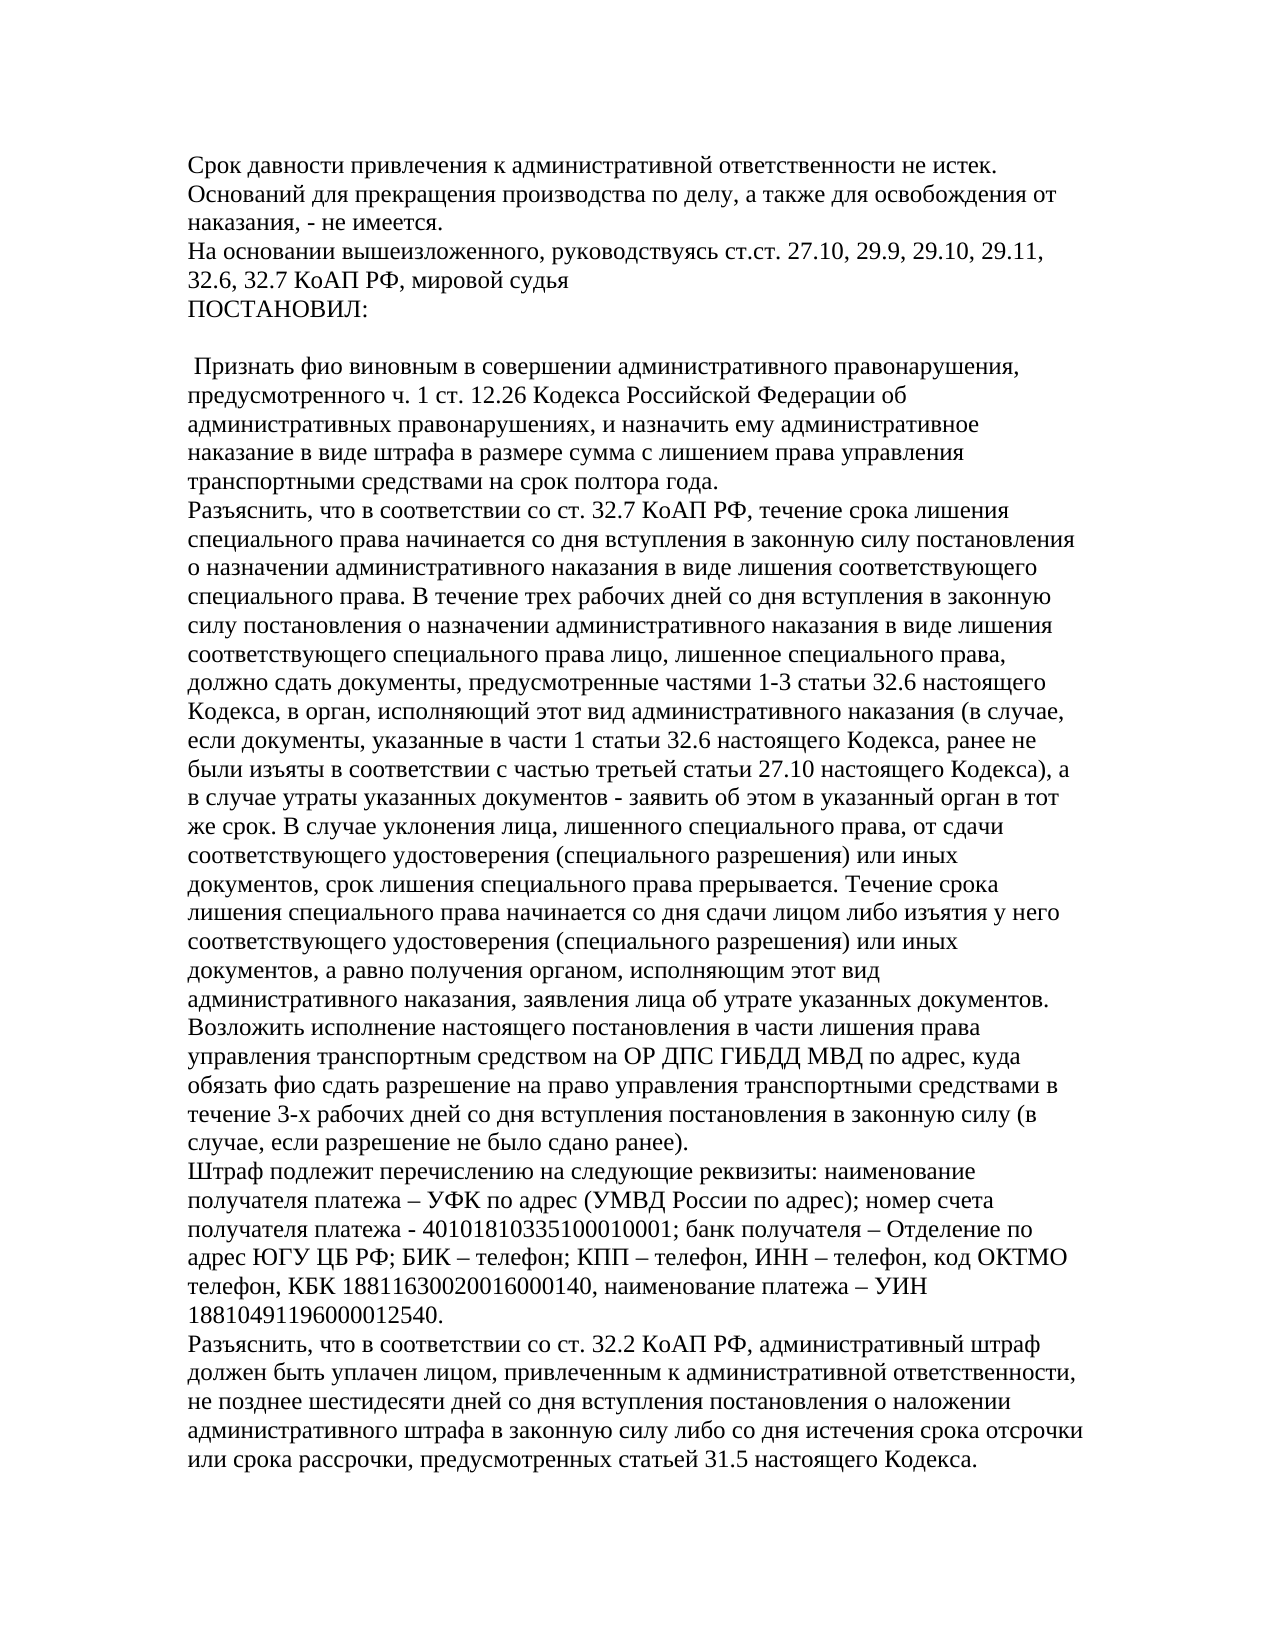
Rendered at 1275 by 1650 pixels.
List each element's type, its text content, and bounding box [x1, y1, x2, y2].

text На основании вышеизложенного, руководствуясь ст.ст. 27.10, 29.9, 29.10, 29.11, 32.6, 32.7 КоАП РФ, мировой судья [187, 236, 1087, 294]
text Разъяснить, что в соответствии со ст. 32.2 КоАП РФ, административный штраф должен быть уплачен лицом, привлеченным к административной ответственности, не позднее шестидесяти дней со дня вступления постановления о наложении административного штрафа в законную силу либо со дня истечения срока отсрочки или срока рассрочки, предусмотренных статьей 31.5 настоящего Кодекса. [187, 1329, 1087, 1472]
text Разъяснить, что в соответствии со ст. 32.7 КоАП РФ, течение срока лишения специального права начинается со дня вступления в законную силу постановления о назначении административного наказания в виде лишения соответствующего специального права. В течение трех рабочих дней со дня вступления в законную силу постановления о назначении административного наказания в виде лишения соответствующего специального права лицо, лишенное специального права, должно сдать документы, предусмотренные частями 1-3 статьи 32.6 настоящего Кодекса, в орган, исполняющий этот вид административного наказания (в случае, если документы, указанные в части 1 статьи 32.6 настоящего Кодекса, ранее не были изъяты в соответствии с частью третьей статьи 27.10 настоящего Кодекса), а в случае утраты указанных документов - заявить об этом в указанный орган в тот же срок. В случае уклонения лица, лишенного специального права, от сдачи соответствующего удостоверения (специального разрешения) или иных документов, срок лишения специального права прерывается. Течение срока лишения специального права начинается со дня сдачи лицом либо изъятия у него соответствующего удостоверения (специального разрешения) или иных документов, а равно получения органом, исполняющим этот вид административного наказания, заявления лица об утрате указанных документов. [187, 495, 1087, 1012]
text Штраф подлежит перечислению на следующие реквизиты: наименование получателя платежа – УФК по адрес (УМВД России по адрес); номер счета получателя платежа - 40101810335100010001; банк получателя – Отделение по адрес ЮГУ ЦБ РФ; БИК – телефон; КПП – телефон, ИНН – телефон, код ОКТМО телефон, КБК 18811630020016000140, наименование платежа – УИН 18810491196000012540. [187, 1156, 1087, 1329]
text Срок давности привлечения к административной ответственности не истек. Оснований для прекращения производства по делу, а также для освобождения от наказания, - не имеется. [187, 150, 1087, 236]
text Признать фио виновным в совершении административного правонарушения, предусмотренного ч. 1 ст. 12.26 Кодекса Российской Федерации об административных правонарушениях, и назначить ему административное наказание в виде штрафа в размере сумма с лишением права управления транспортными средствами на срок полтора года. [187, 351, 1087, 495]
text Возложить исполнение настоящего постановления в части лишения права управления транспортным средством на ОР ДПС ГИБДД МВД по адрес, куда обязать фио сдать разрешение на право управления транспортными средствами в течение 3-х рабочих дней со дня вступления постановления в законную силу (в случае, если разрешение не было сдано ранее). [187, 1012, 1087, 1156]
text ПОСТАНОВИЛ: [187, 294, 1087, 322]
